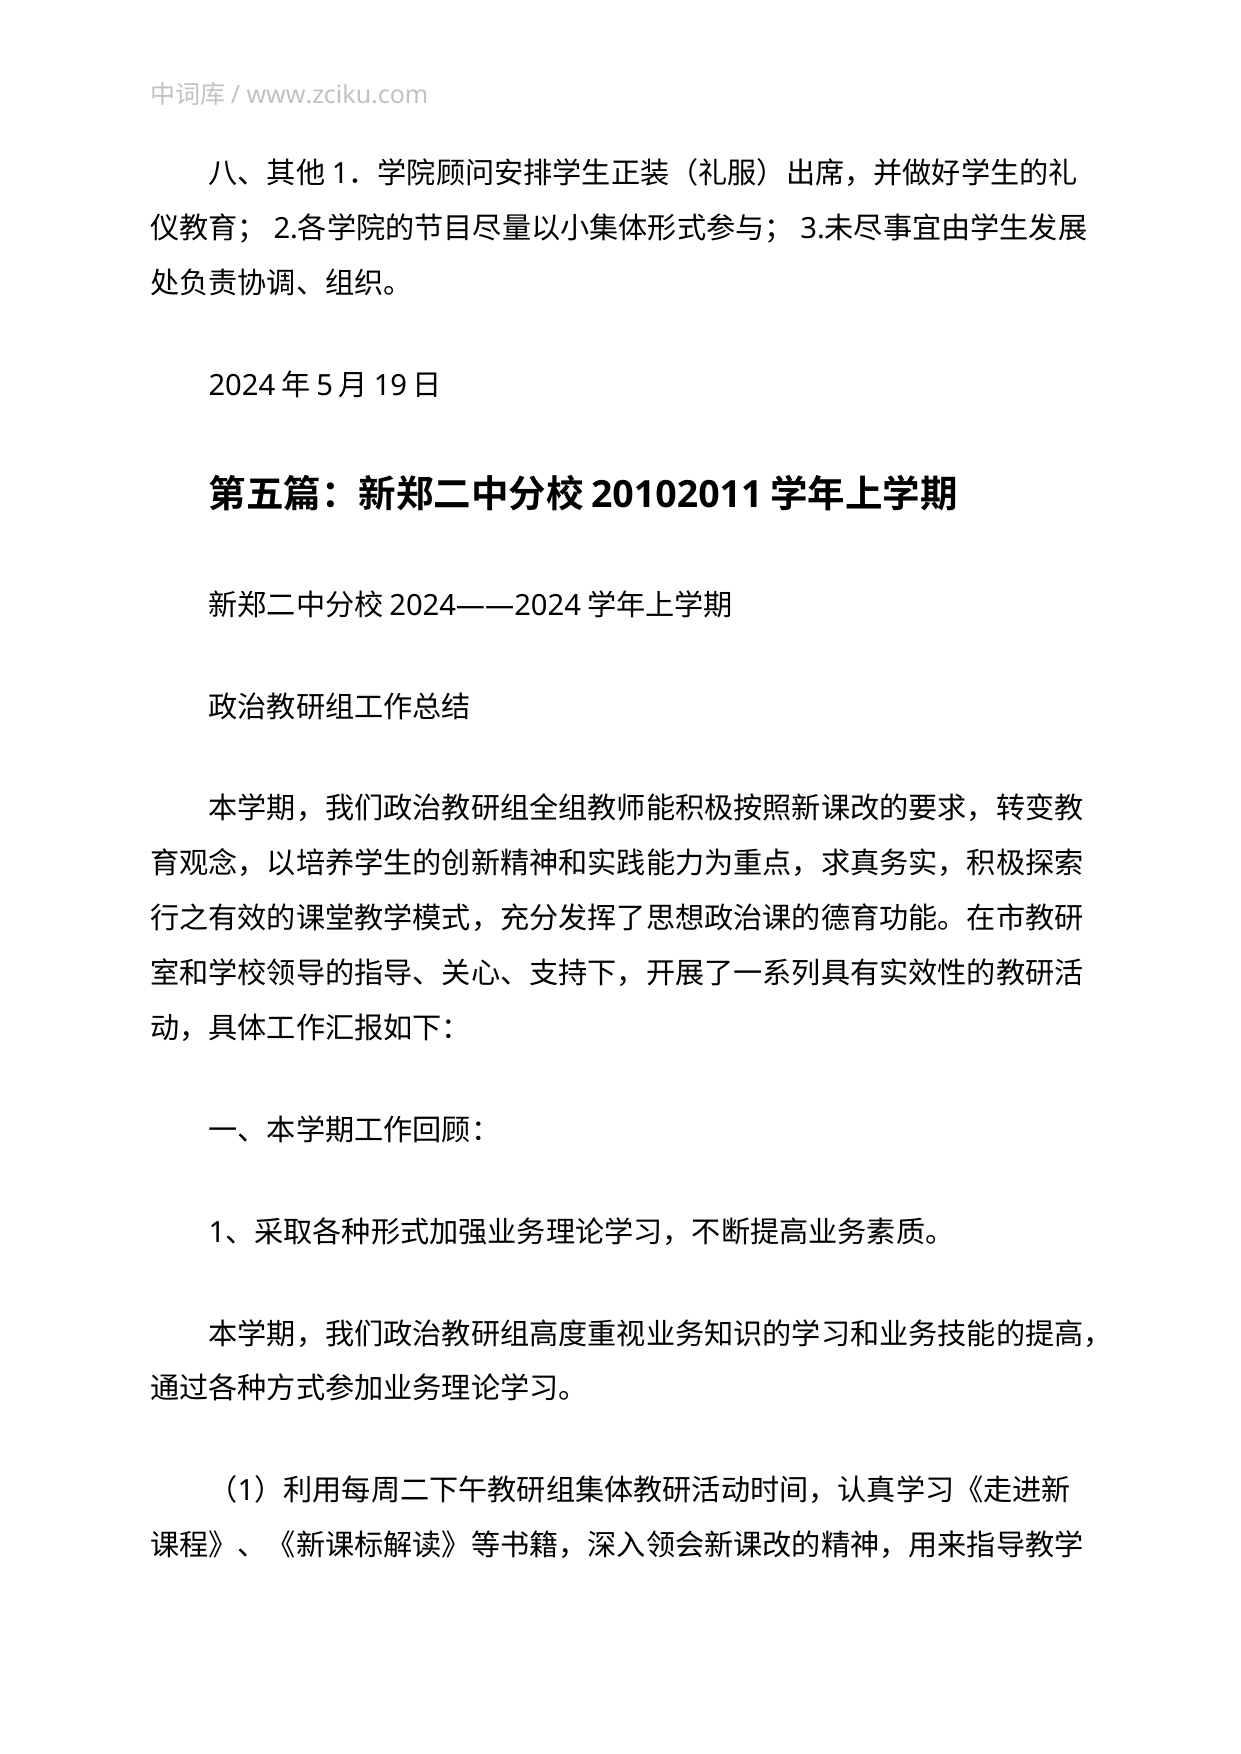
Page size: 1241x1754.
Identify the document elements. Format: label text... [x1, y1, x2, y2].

text 八、其他 1．学院顾问安排学生正装（礼服）出席，并做好学生的礼仪教育； 2.各学院的节目尽量以小集体形式参与； 3.未尽事宜由学生发展处负责协调、组织。 [150, 150, 1090, 302]
text 本学期，我们政治教研组高度重视业务知识的学习和业务技能的提高，通过各种方式参加业务理论学习。 [150, 1310, 1090, 1407]
text 新郑二中分校2024——2024学年上学期 [150, 581, 1090, 624]
text 政治教研组工作总结 [150, 683, 1090, 726]
text 2024年5月19日 [150, 362, 1090, 404]
text 1、采取各种形式加强业务理论学习，不断提高业务素质。 [150, 1208, 1090, 1251]
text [150, 1467, 1090, 1564]
text 一、本学期工作回顾： [150, 1106, 1090, 1149]
text 本学期，我们政治教研组全组教师能积极按照新课改的要求，转变教育观念，以培养学生的创新精神和实践能力为重点，求真务实，积极探索行之有效的课堂教学模式，充分发挥了思想政治课的德育功能。在市教研室和学校领导的指导、关心、支持下，开展了一系列具有实效性的教研活动，具体工作汇报如下： [150, 785, 1090, 1047]
text 第五篇：新郑二中分校20102011学年上学期 [150, 464, 1090, 518]
